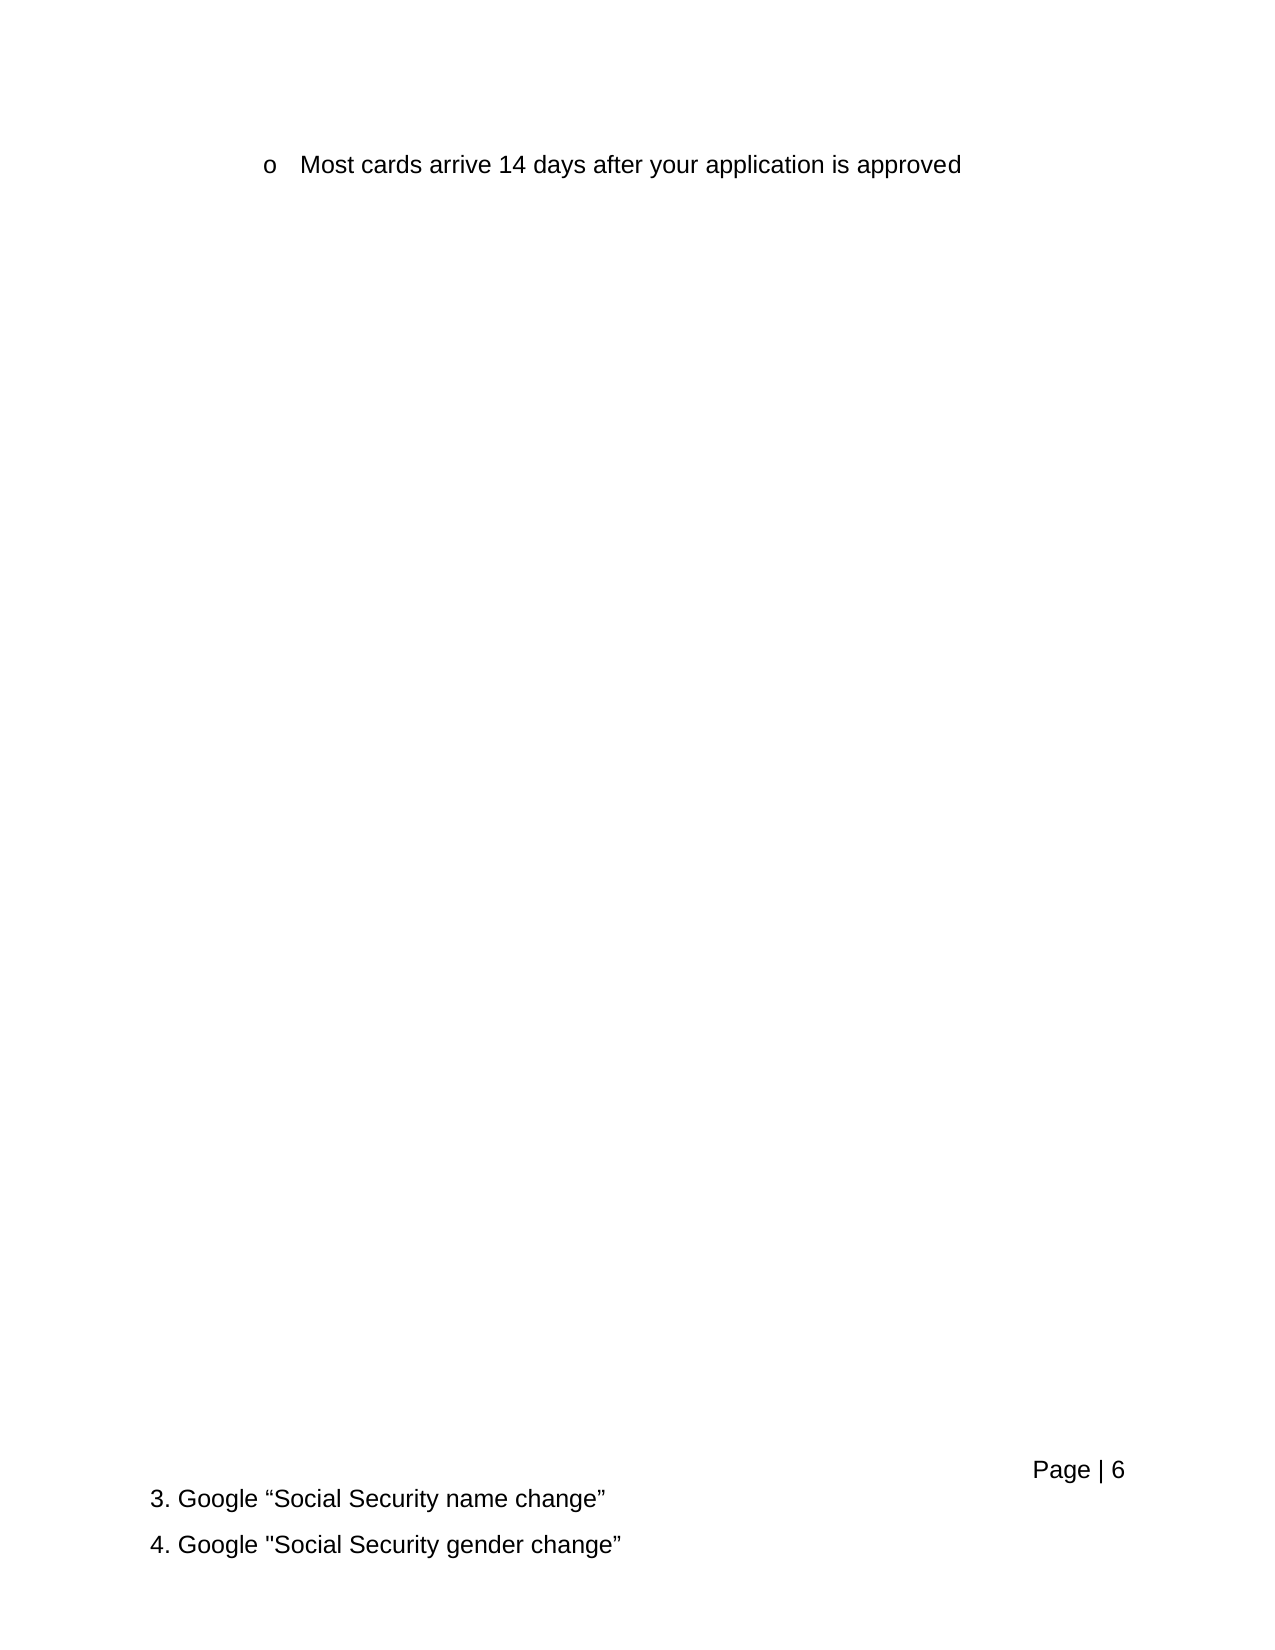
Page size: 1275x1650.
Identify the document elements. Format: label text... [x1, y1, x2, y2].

list Most cards arrive 14 days after your application is approved [262, 150, 1125, 181]
